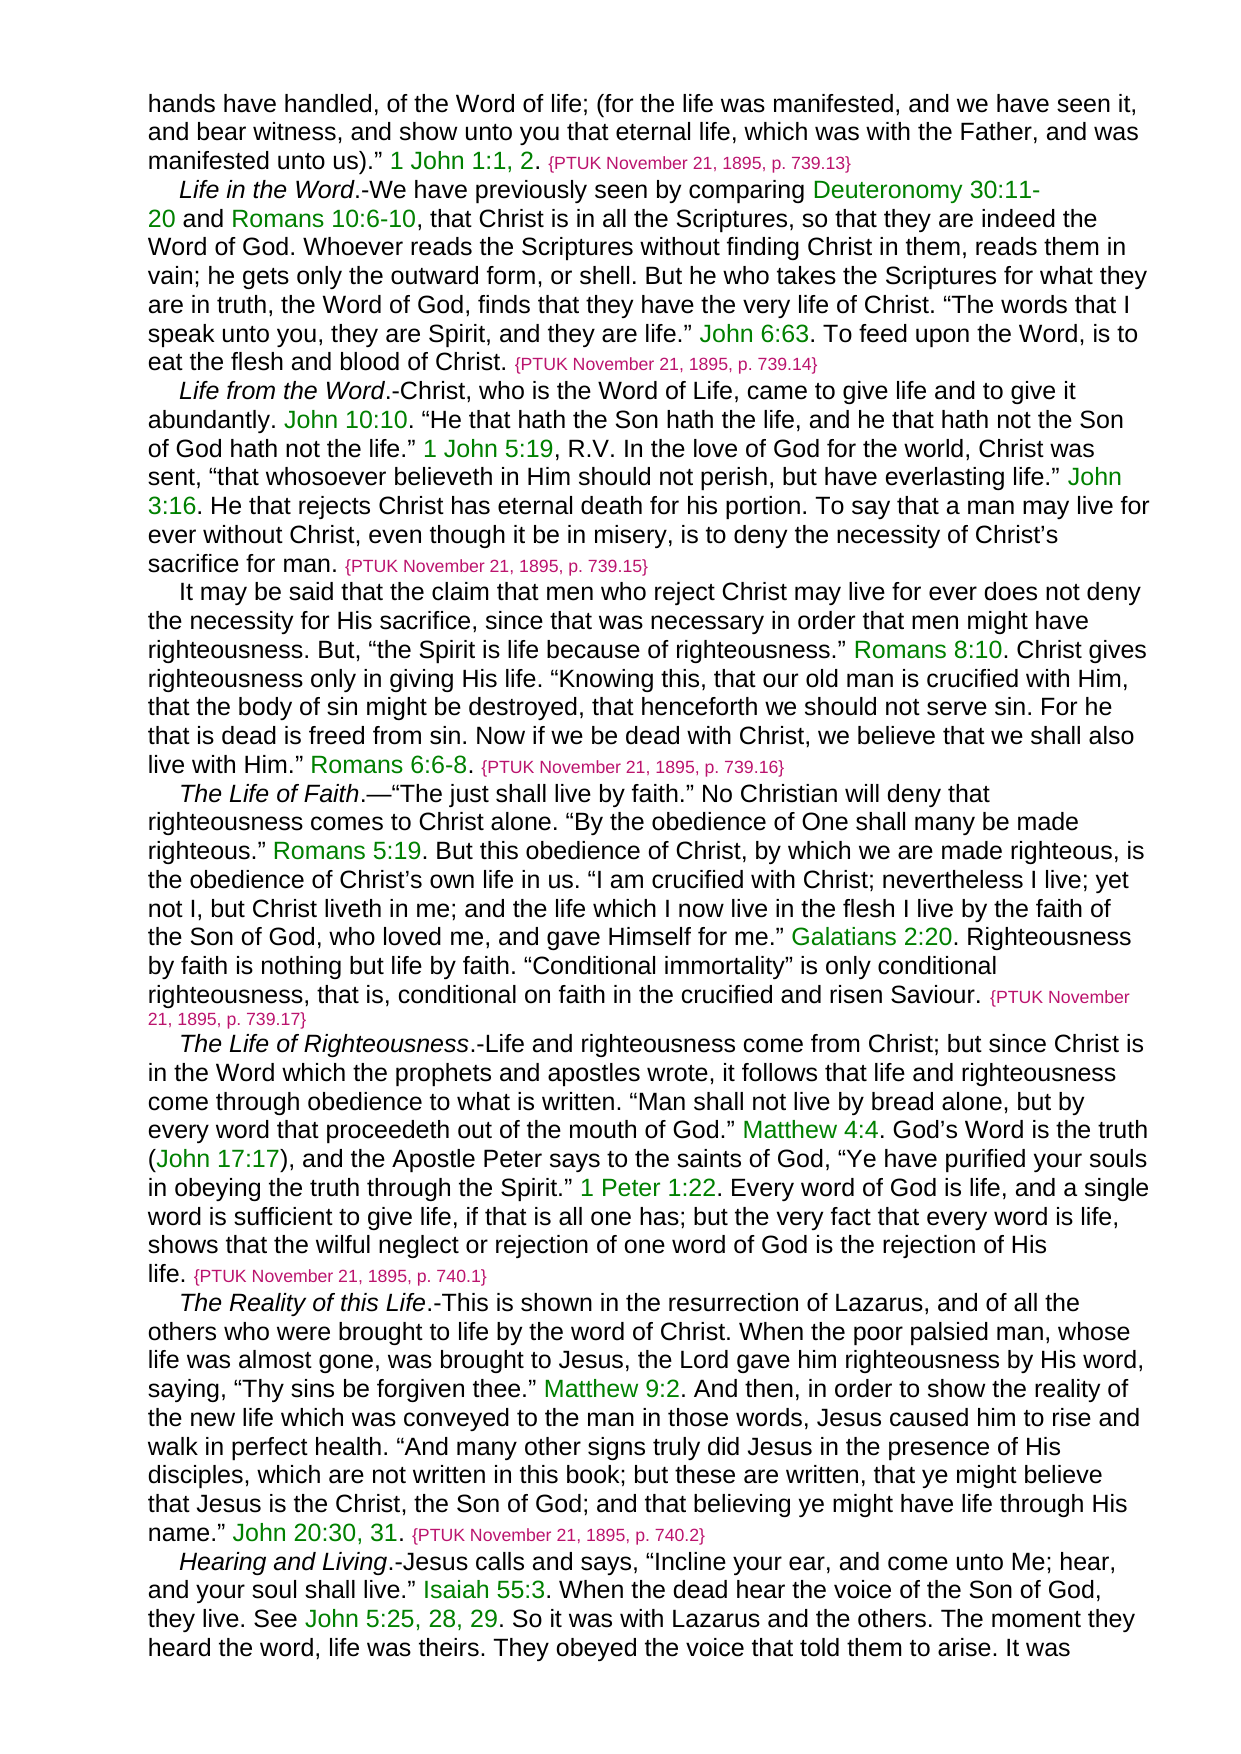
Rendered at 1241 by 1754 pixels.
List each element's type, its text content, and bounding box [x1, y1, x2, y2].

text It may be said that the claim that men who reject Christ may live for ever does not deny the necessity for His sacrifice, since that was necessary in order that men might have righteousness. But, “the Spirit is life because of righteousness.” Romans 8:10. Christ gives righteousness only in giving His life. “Knowing this, that our old man is crucified with Him, that the body of sin might be destroyed, that henceforth we should not serve sin. For he that is dead is freed from sin. Now if we be dead with Christ, we believe that we shall also live with Him.” Romans 6:6-8. {PTUK November 21, 1895, p. 739.16} [148, 577, 1152, 778]
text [148, 1546, 1152, 1661]
text Life from the Word.-Christ, who is the Word of Life, came to give life and to give it abundantly. John 10:10. “He that hath the Son hath the life, and he that hath not the Son of God hath not the life.” 1 John 5:19, R.V. In the love of God for the world, Christ was sent, “that whosoever believeth in Him should not perish, but have everlasting life.” John 3:16. He that rejects Christ has eternal death for his portion. To say that a man may live for ever without Christ, even though it be in misery, is to deny the necessity of Christ’s sacrifice for man. {PTUK November 21, 1895, p. 739.15} [148, 376, 1152, 577]
text The Reality of this Life.-This is shown in the resurrection of Lazarus, and of all the others who were brought to life by the word of Christ. When the poor palsied man, whose life was almost gone, was brought to Jesus, the Lord gave him righteousness by His word, saying, “Thy sins be forgiven thee.” Matthew 9:2. And then, in order to show the reality of the new life which was conveyed to the man in those words, Jesus caused him to rise and walk in perfect health. “And many other signs truly did Jesus in the presence of His disciples, which are not written in this book; but these are written, that ye might believe that Jesus is the Christ, the Son of God; and that believing ye might have life through His name.” John 20:30, 31. {PTUK November 21, 1895, p. 740.2} [148, 1288, 1152, 1546]
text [148, 88, 1152, 175]
text The Life of Righteousness.-Life and righteousness come from Christ; but since Christ is in the Word which the prophets and apostles wrote, it follows that life and righteousness come through obedience to what is written. “Man shall not live by bread alone, but by every word that proceedeth out of the mouth of God.” Matthew 4:4. God’s Word is the truth (John 17:17), and the Apostle Peter says to the saints of God, “Ye have purified your souls in obeying the truth through the Spirit.” 1 Peter 1:22. Every word of God is life, and a single word is sufficient to give life, if that is all one has; but the very fact that every word is life, shows that the wilful neglect or rejection of one word of God is the rejection of His life. {PTUK November 21, 1895, p. 740.1} [148, 1029, 1152, 1288]
text The Life of Faith.—“The just shall live by faith.” No Christian will deny that righteousness comes to Christ alone. “By the obedience of One shall many be made righteous.” Romans 5:19. But this obedience of Christ, by which we are made righteous, is the obedience of Christ’s own life in us. “I am crucified with Christ; nevertheless I live; yet not I, but Christ liveth in me; and the life which I now live in the flesh I live by the faith of the Son of God, who loved me, and gave Himself for me.” Galatians 2:20. Righteousness by faith is nothing but life by faith. “Conditional immortality” is only conditional righteousness, that is, conditional on faith in the crucified and risen Saviour. {PTUK November 21, 1895, p. 739.17} [148, 778, 1152, 1029]
text Life in the Word.-We have previously seen by comparing Deuteronomy 30:11-20 and Romans 10:6-10, that Christ is in all the Scriptures, so that they are indeed the Word of God. Whoever reads the Scriptures without finding Christ in them, reads them in vain; he gets only the outward form, or shell. But he who takes the Scriptures for what they are in truth, the Word of God, finds that they have the very life of Christ. “The words that I speak unto you, they are Spirit, and they are life.” John 6:63. To feed upon the Word, is to eat the flesh and blood of Christ. {PTUK November 21, 1895, p. 739.14} [148, 175, 1152, 376]
